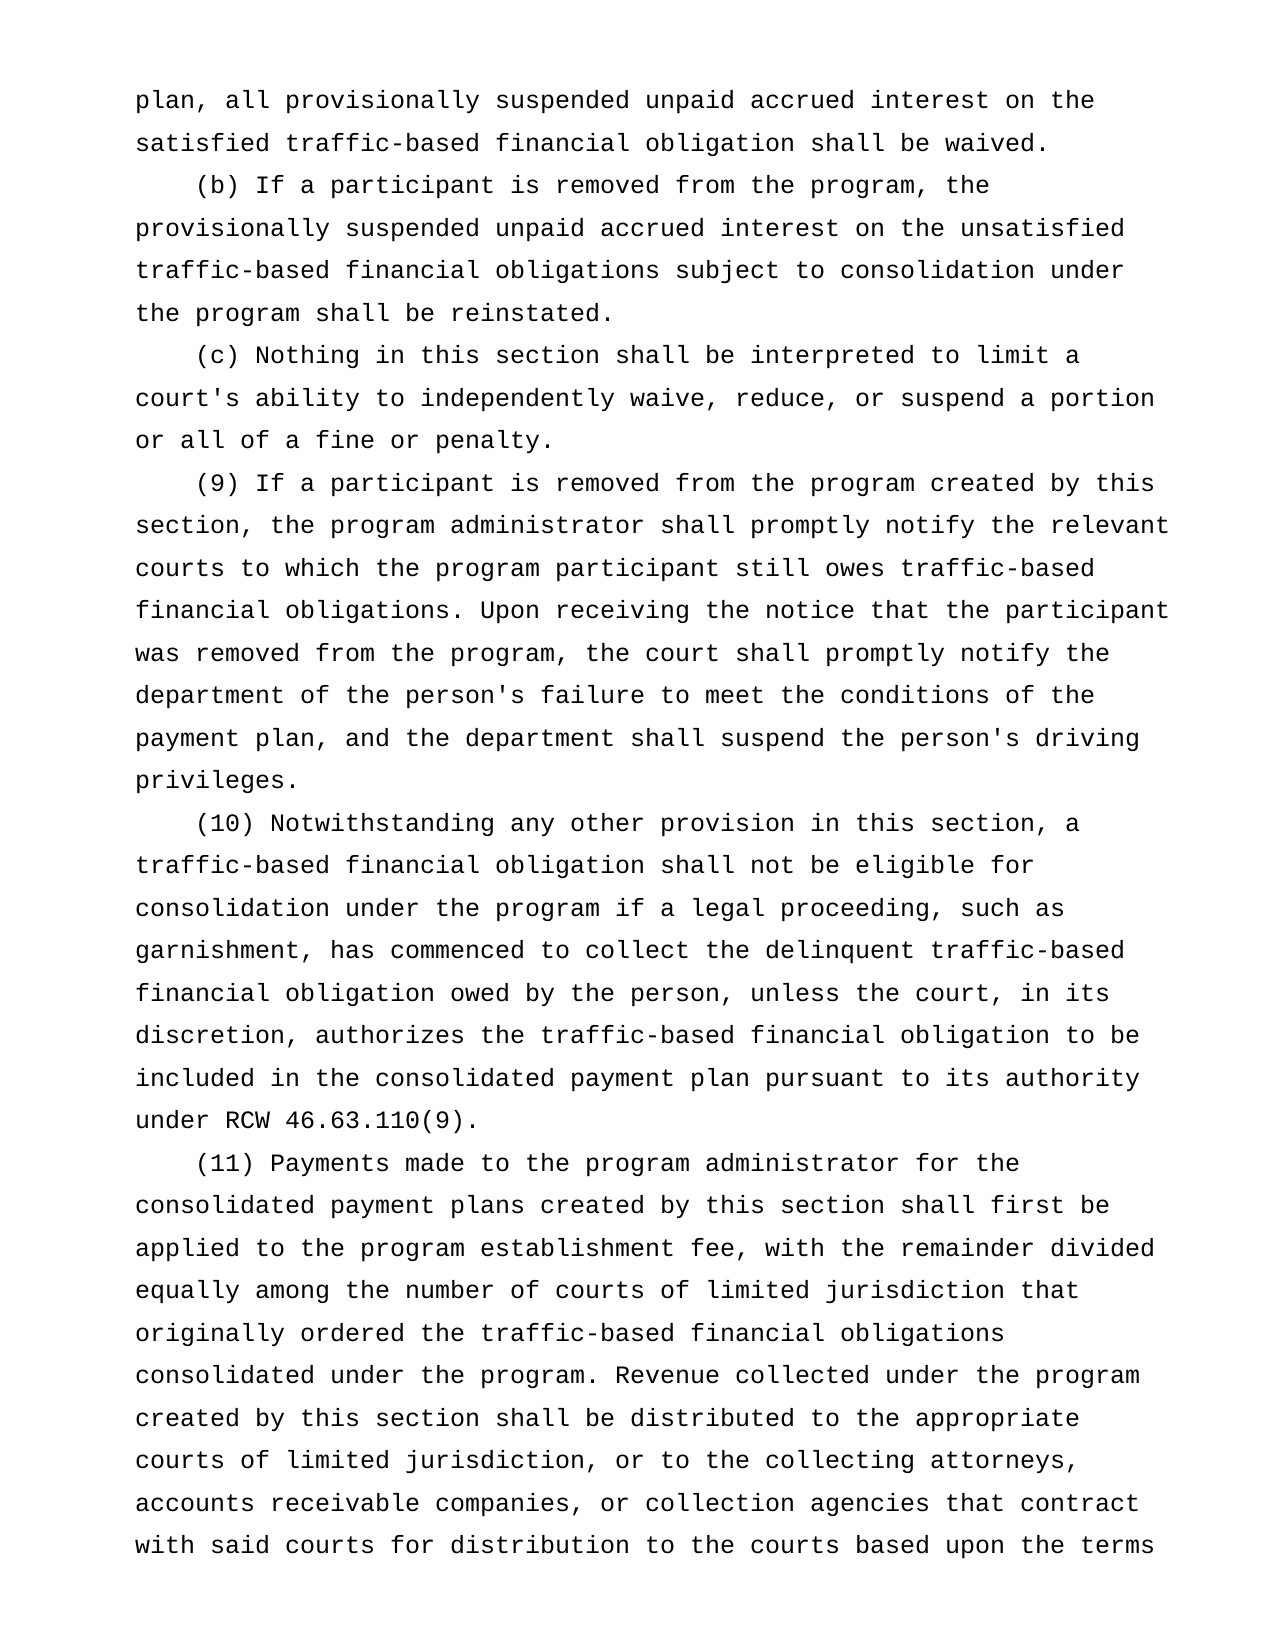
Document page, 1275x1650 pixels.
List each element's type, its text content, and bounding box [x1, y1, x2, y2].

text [135, 75, 1170, 160]
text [135, 1137, 1170, 1562]
text (9) If a participant is removed from the program created by this section, the program administrator shall promptly notify the relevant courts to which the program participant still owes traffic-based financial obligations. Upon receiving the notice that the participant was removed from the program, the court shall promptly notify the department of the person's failure to meet the conditions of the payment plan, and the department shall suspend the person's driving privileges. [135, 457, 1170, 797]
text (10) Notwithstanding any other provision in this section, a traffic-based financial obligation shall not be eligible for consolidation under the program if a legal proceeding, such as garnishment, has commenced to collect the delinquent traffic-based financial obligation owed by the person, unless the court, in its discretion, authorizes the traffic-based financial obligation to be included in the consolidated payment plan pursuant to its authority under RCW 46.63.110(9). [135, 797, 1170, 1137]
text (c) Nothing in this section shall be interpreted to limit a court's ability to independently waive, reduce, or suspend a portion or all of a fine or penalty. [135, 330, 1170, 457]
text (b) If a participant is removed from the program, the provisionally suspended unpaid accrued interest on the unsatisfied traffic-based financial obligations subject to consolidation under the program shall be reinstated. [135, 160, 1170, 330]
